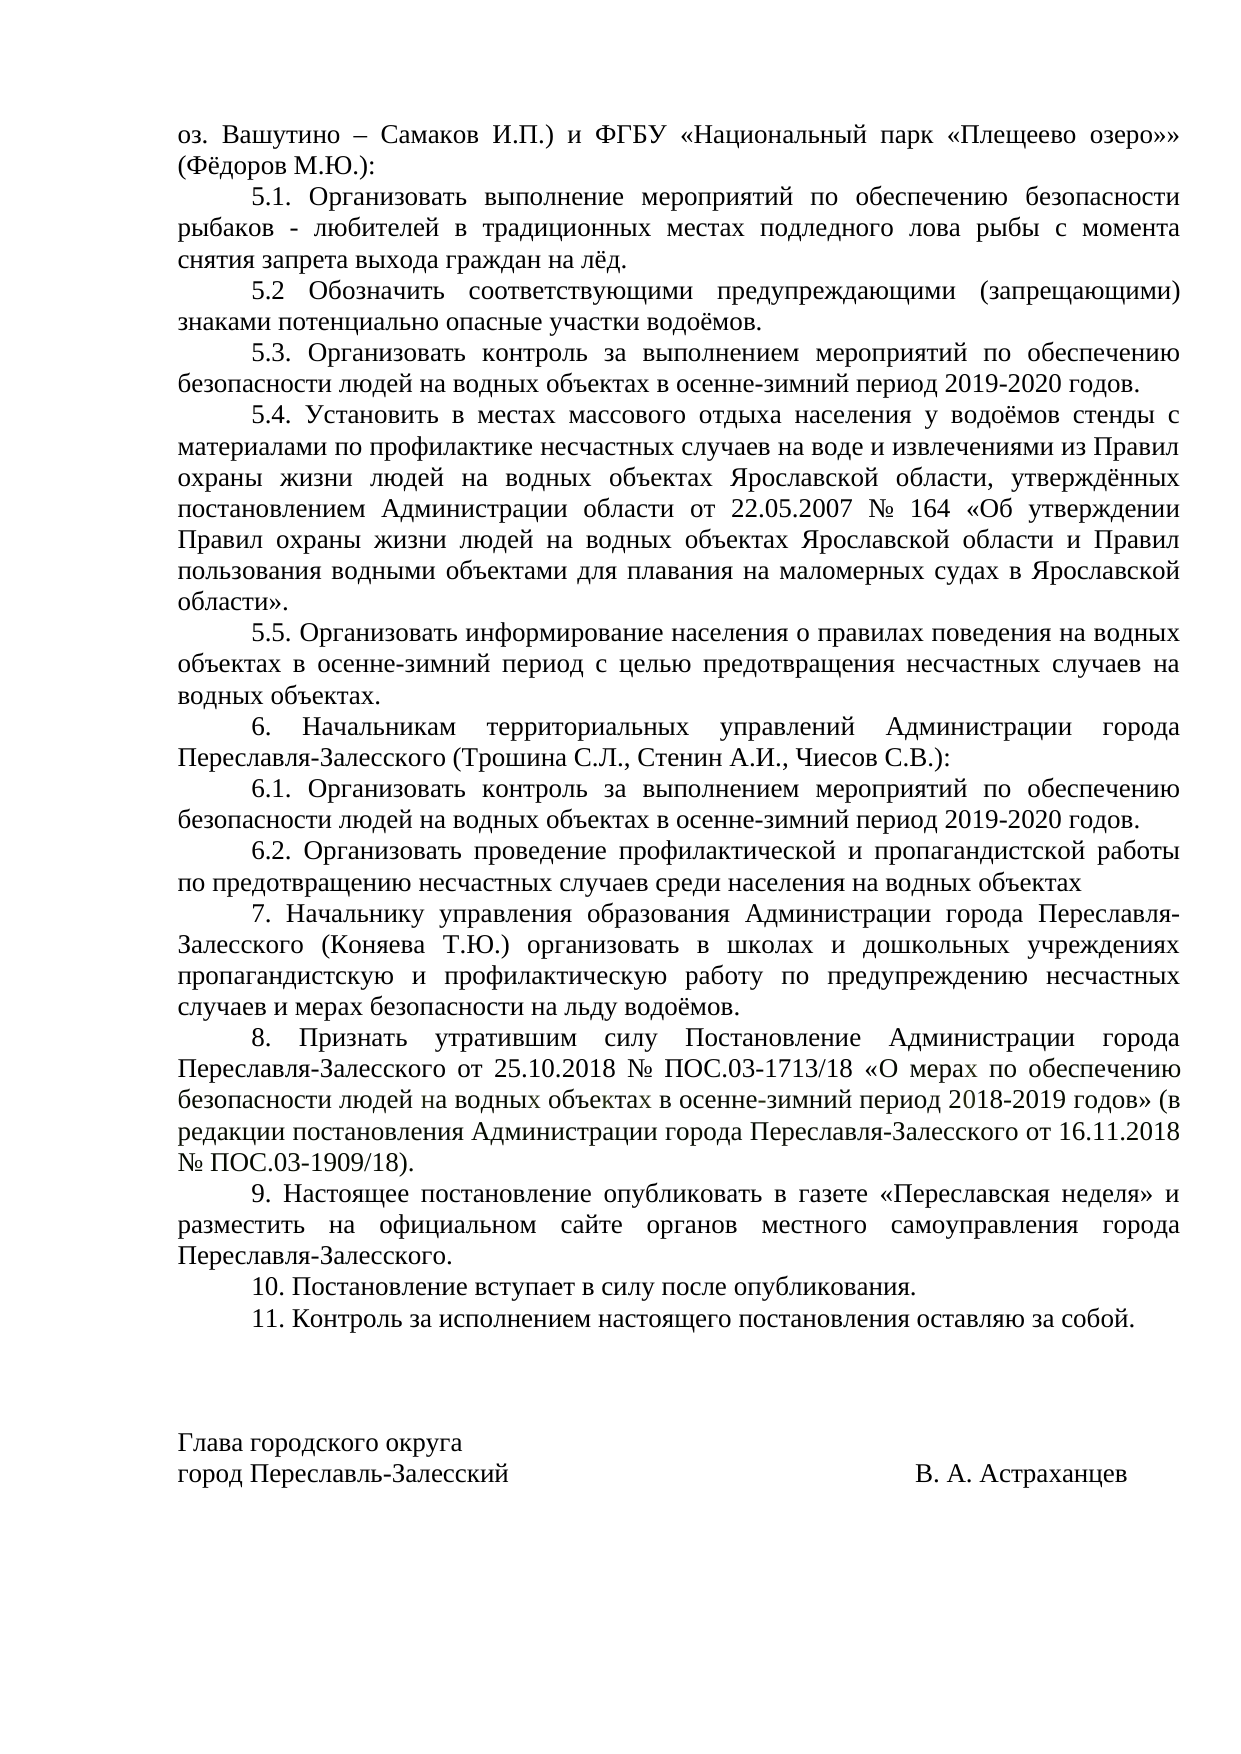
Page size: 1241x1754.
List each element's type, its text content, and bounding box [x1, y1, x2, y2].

text 5.1. Организовать выполнение мероприятий по обеспечению безопасности рыбаков - любителей в традиционных местах подледного лова рыбы с момента снятия запрета выхода граждан на лёд. [177, 180, 1181, 274]
text 6.1. Организовать контроль за выполнением мероприятий по обеспечению безопасности людей на водных объектах в осенне-зимний период 2019-2020 годов. [177, 772, 1181, 834]
text Глава городского округа [177, 1426, 1181, 1457]
text 5.2 Обозначить соответствующими предупреждающими (запрещающими) знаками потенциально опасные участки водоёмов. [177, 274, 1181, 336]
text 10. Постановление вступает в силу после опубликования. [177, 1271, 1181, 1302]
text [177, 118, 1181, 180]
text 5.5. Организовать информирование населения о правилах поведения на водных объектах в осенне-зимний период с целью предотвращения несчастных случаев на водных объектах. [177, 616, 1181, 710]
text 8. Признать утратившим силу Постановление Администрации города Переславля-Залесского от 25.10.2018 № ПОС.03-1713/18 «О мерах по обеспечению безопасности людей на водных объектах в осенне-зимний период 2018-2019 годов» (в редакции постановления Администрации города Переславля-Залесского от 16.11.2018 № ПОС.03-1909/18). [177, 1021, 1181, 1177]
text 7. Начальнику управления образования Администрации города Переславля-Залесского (Коняева Т.Ю.) организовать в школах и дошкольных учреждениях пропагандистскую и профилактическую работу по предупреждению несчастных случаев и мерах безопасности на льду водоёмов. [177, 897, 1181, 1021]
text 5.3. Организовать контроль за выполнением мероприятий по обеспечению безопасности людей на водных объектах в осенне-зимний период 2019-2020 годов. [177, 336, 1181, 398]
text город Переславль-Залесский В. А. Астраханцев [177, 1457, 1181, 1488]
text 6.2. Организовать проведение профилактической и пропагандистской работы по предотвращению несчастных случаев среди населения на водных объектах [177, 834, 1181, 897]
text 11. Контроль за исполнением настоящего постановления оставляю за собой. [177, 1302, 1181, 1333]
text 9. Настоящее постановление опубликовать в газете «Переславская неделя» и разместить на официальном сайте органов местного самоуправления города Переславля-Залесского. [177, 1177, 1181, 1271]
text 5.4. Установить в местах массового отдыха населения у водоёмов стенды с материалами по профилактике несчастных случаев на воде и извлечениями из Правил охраны жизни людей на водных объектах Ярославской области, утверждённых постановлением Администрации области от 22.05.2007 № 164 «Об утверждении Правил охраны жизни людей на водных объектах Ярославской области и Правил пользования водными объектами для плавания на маломерных судах в Ярославской области». [177, 398, 1181, 616]
text 6. Начальникам территориальных управлений Администрации города Переславля-Залесского (Трошина С.Л., Стенин А.И., Чиесов С.В.): [177, 710, 1181, 772]
